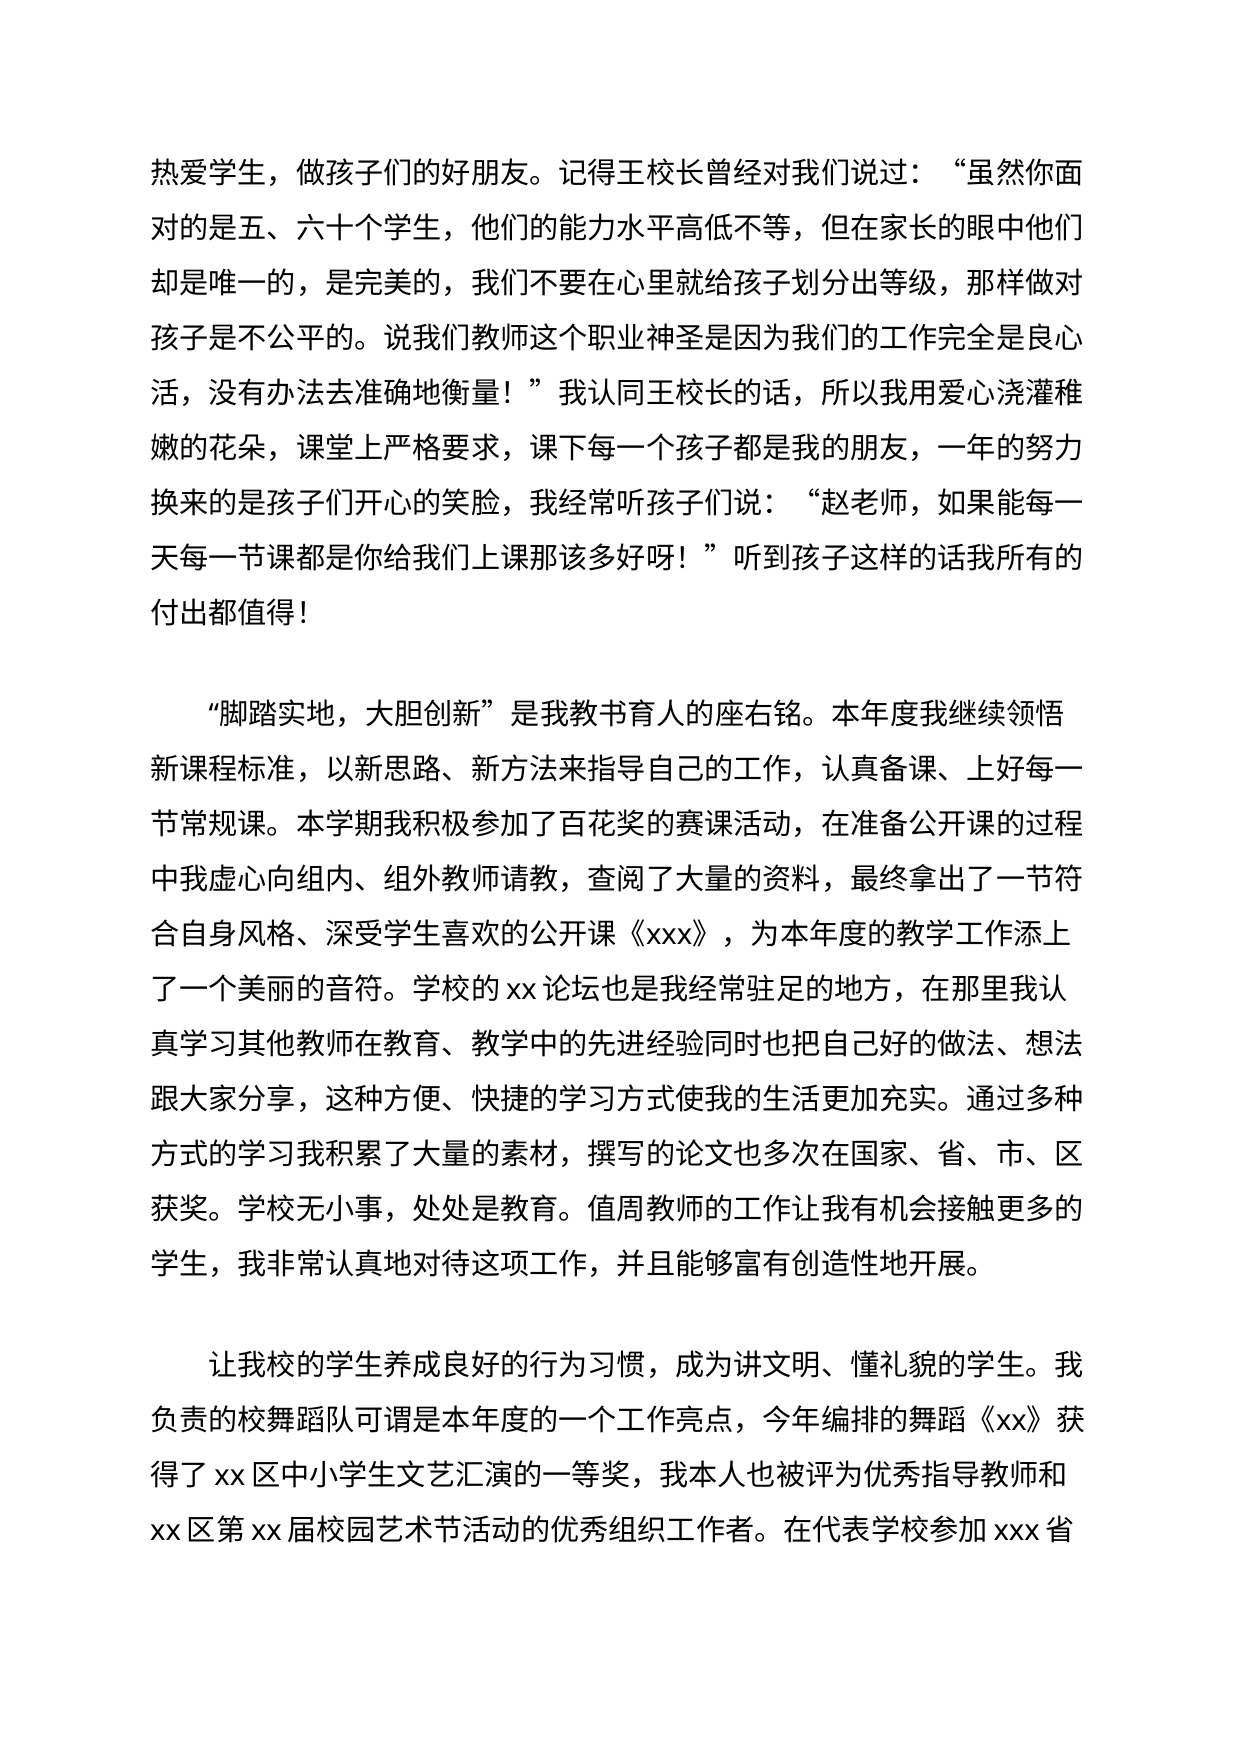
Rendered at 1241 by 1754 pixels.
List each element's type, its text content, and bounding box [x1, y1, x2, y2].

text “脚踏实地，大胆创新”是我教书育人的座右铭。本年度我继续领悟新课程标准，以新思路、新方法来指导自己的工作，认真备课、上好每一节常规课。本学期我积极参加了百花奖的赛课活动，在准备公开课的过程中我虚心向组内、组外教师请教，查阅了大量的资料，最终拿出了一节符合自身风格、深受学生喜欢的公开课《xxx》，为本年度的教学工作添上了一个美丽的音符。学校的xx论坛也是我经常驻足的地方，在那里我认真学习其他教师在教育、教学中的先进经验同时也把自己好的做法、想法跟大家分享，这种方便、快捷的学习方式使我的生活更加充实。通过多种方式的学习我积累了大量的素材，撰写的论文也多次在国家、省、市、区获奖。学校无小事，处处是教育。值周教师的工作让我有机会接触更多的学生，我非常认真地对待这项工作，并且能够富有创造性地开展。 [150, 691, 1090, 1282]
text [150, 150, 1090, 631]
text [150, 1342, 1090, 1549]
